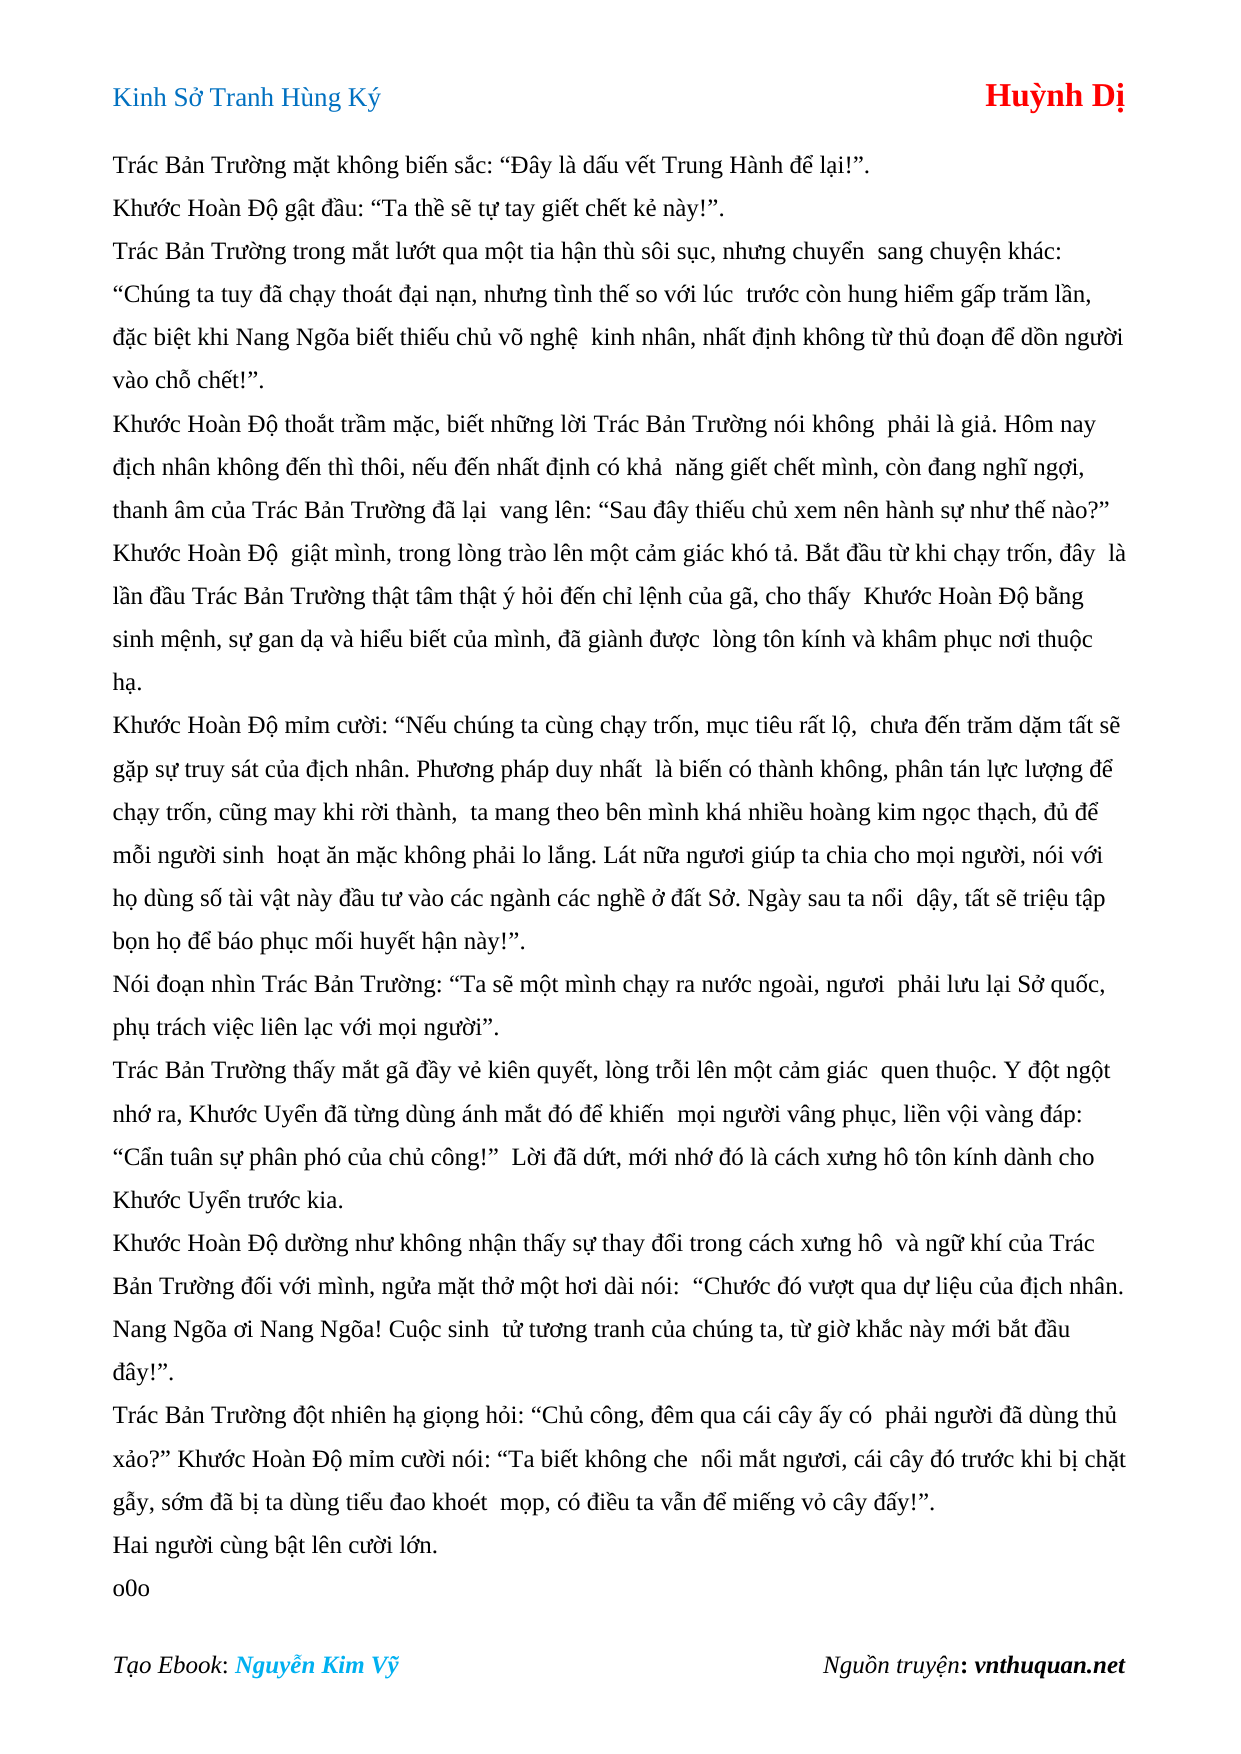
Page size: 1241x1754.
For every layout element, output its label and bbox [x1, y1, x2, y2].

text [112, 150, 1128, 1602]
